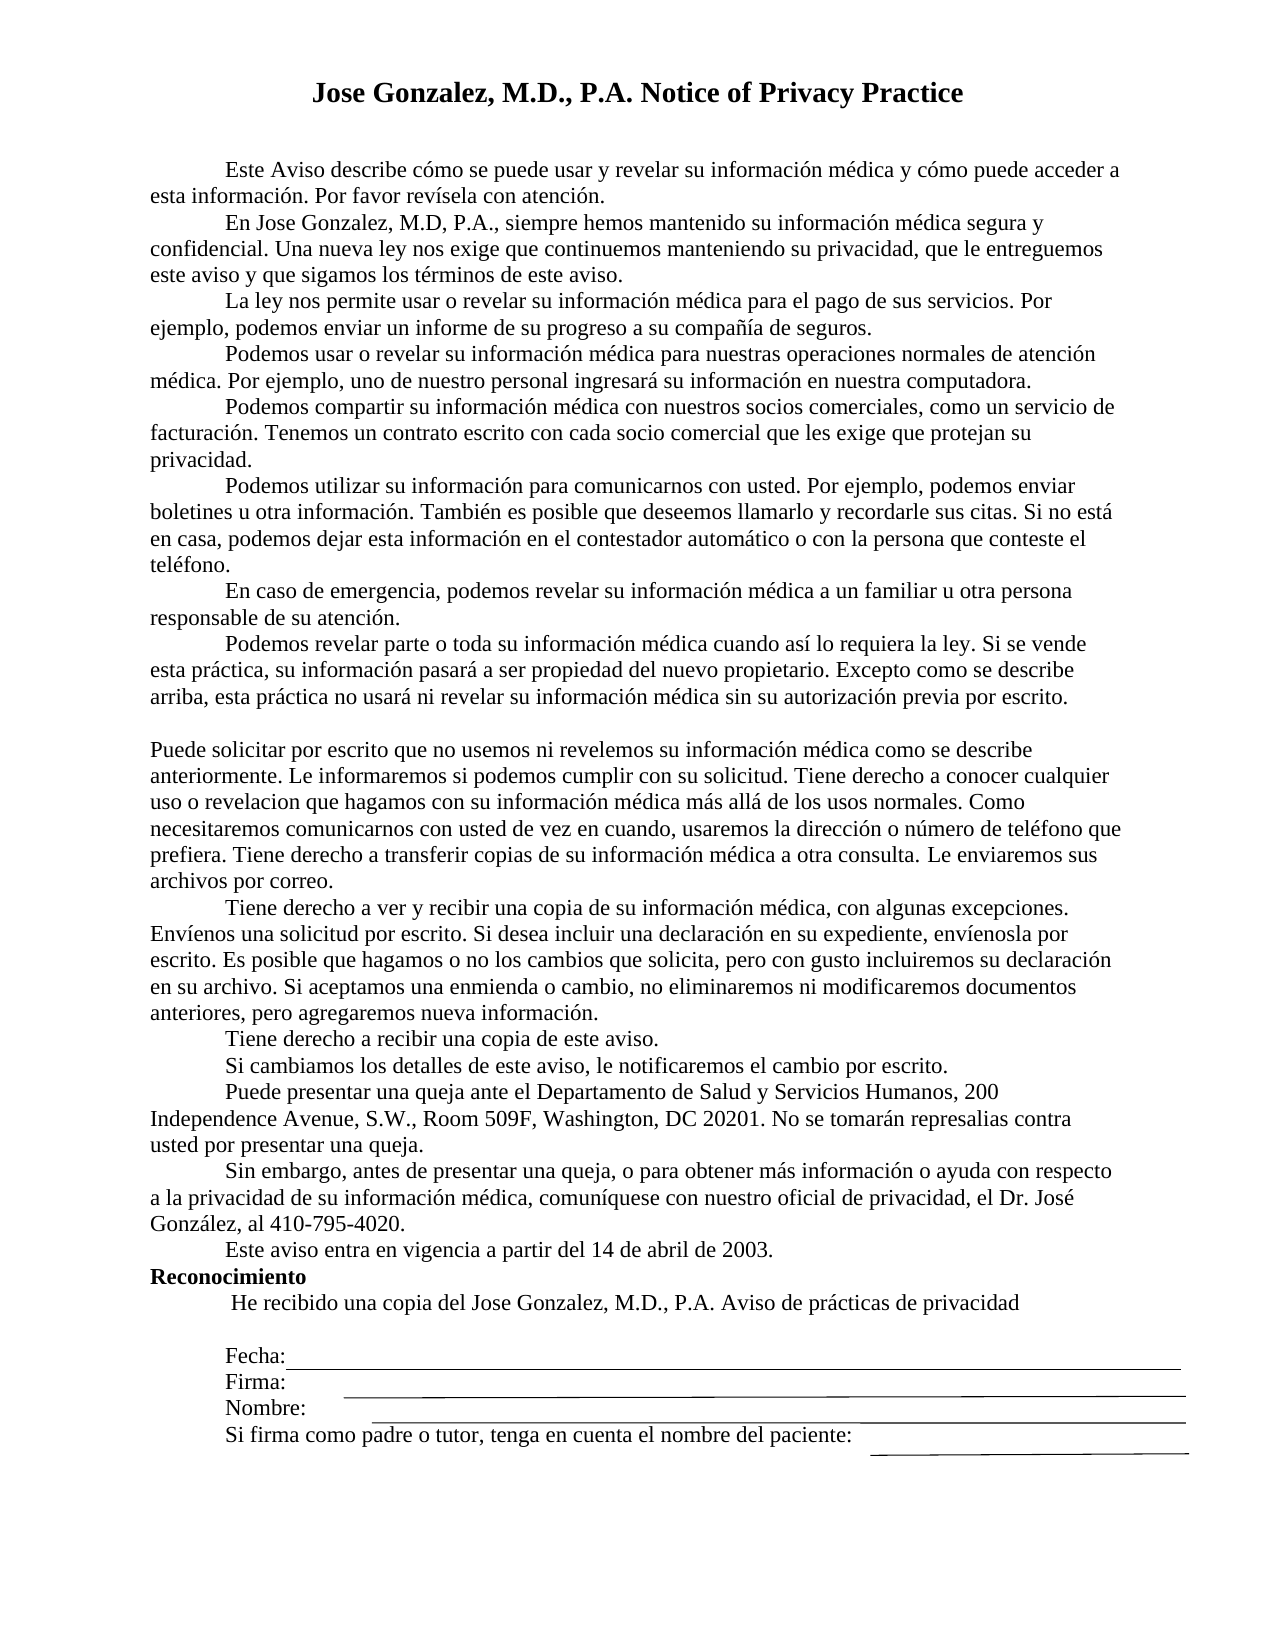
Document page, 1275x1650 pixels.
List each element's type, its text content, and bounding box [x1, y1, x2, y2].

text Podemos revelar parte o toda su información médica cuando así lo requiera la ley. Si se vende esta práctica, su información pasará a ser propiedad del nuevo propietario. Excepto como se describe arriba, esta práctica no usará ni revelar su información médica sin su autorización previa por escrito. [150, 630, 1125, 709]
text Nombre: [150, 1394, 1125, 1421]
text La ley nos permite usar o revelar su información médica para el pago de sus servicios. Por ejemplo, podemos enviar un informe de su progreso a su compañía de seguros. [150, 288, 1125, 340]
text Puede solicitar por escrito que no usemos ni revelemos su información médica como se describe anteriormente. Le informaremos si podemos cumplir con su solicitud. Tiene derecho a conocer cualquier uso o revelacion que hagamos con su información médica más allá de los usos normales. Como necesitaremos comunicarnos con usted de vez en cuando, usaremos la dirección o número de teléfono que prefiera. Tiene derecho a transferir copias de su información médica a otra consulta. Le enviaremos sus archivos por correo. [150, 709, 1125, 894]
text Podemos usar o revelar su información médica para nuestras operaciones normales de atención médica. Por ejemplo, uno de nuestro personal ingresará su información en nuestra computadora. [150, 340, 1125, 393]
text En caso de emergencia, podemos revelar su información médica a un familiar u otra persona responsable de su atención. [150, 577, 1125, 630]
text Puede presentar una queja ante el Departamento de Salud y Servicios Humanos, 200 Independence Avenue, S.W., Room 509F, Washington, DC 20201. No se tomarán represalias contra usted por presentar una queja. [150, 1078, 1125, 1157]
text Si firma como padre o tutor, tenga en cuenta el nombre del paciente: [150, 1421, 1125, 1447]
text Este Aviso describe cómo se puede usar y revelar su información médica y cómo puede acceder a esta información. Por favor revísela con atención. [150, 156, 1125, 208]
text Fecha: [150, 1342, 1125, 1368]
text Tiene derecho a ver y recibir una copia de su información médica, con algunas excepciones. Envíenos una solicitud por escrito. Si desea incluir una declaración en su expediente, envíenosla por escrito. Es posible que hagamos o no los cambios que solicita, pero con gusto incluiremos su declaración en su archivo. Si aceptamos una enmienda o cambio, no eliminaremos ni modificaremos documentos anteriores, pero agregaremos nueva información. [150, 894, 1125, 1026]
text Podemos utilizar su información para comunicarnos con usted. Por ejemplo, podemos enviar boletines u otra información. También es posible que deseemos llamarlo y recordarle sus citas. Si no está en casa, podemos dejar esta información en el contestador automático o con la persona que conteste el teléfono. [150, 472, 1125, 577]
text Si cambiamos los detalles de este aviso, le notificaremos el cambio por escrito. [150, 1052, 1125, 1078]
text Reconocimiento [150, 1263, 1125, 1289]
text Firma: [150, 1368, 1125, 1394]
text En Jose Gonzalez, M.D, P.A., siempre hemos mantenido su información médica segura y confidencial. Una nueva ley nos exige que continuemos manteniendo su privacidad, que le entreguemos este aviso y que sigamos los términos de este aviso. [150, 208, 1125, 288]
text Tiene derecho a recibir una copia de este aviso. [150, 1026, 1125, 1052]
text Sin embargo, antes de presentar una queja, o para obtener más información o ayuda con respecto a la privacidad de su información médica, comuníquese con nuestro oficial de privacidad, el Dr. José González, al 410-795-4020. [150, 1157, 1125, 1236]
text Podemos compartir su información médica con nuestros socios comerciales, como un servicio de facturación. Tenemos un contrato escrito con cada socio comercial que les exige que protejan su privacidad. [150, 393, 1125, 472]
text He recibido una copia del Jose Gonzalez, M.D., P.A. Aviso de prácticas de privacidad [150, 1289, 1125, 1315]
text Este aviso entra en vigencia a partir del 14 de abril de 2003. [150, 1236, 1125, 1263]
